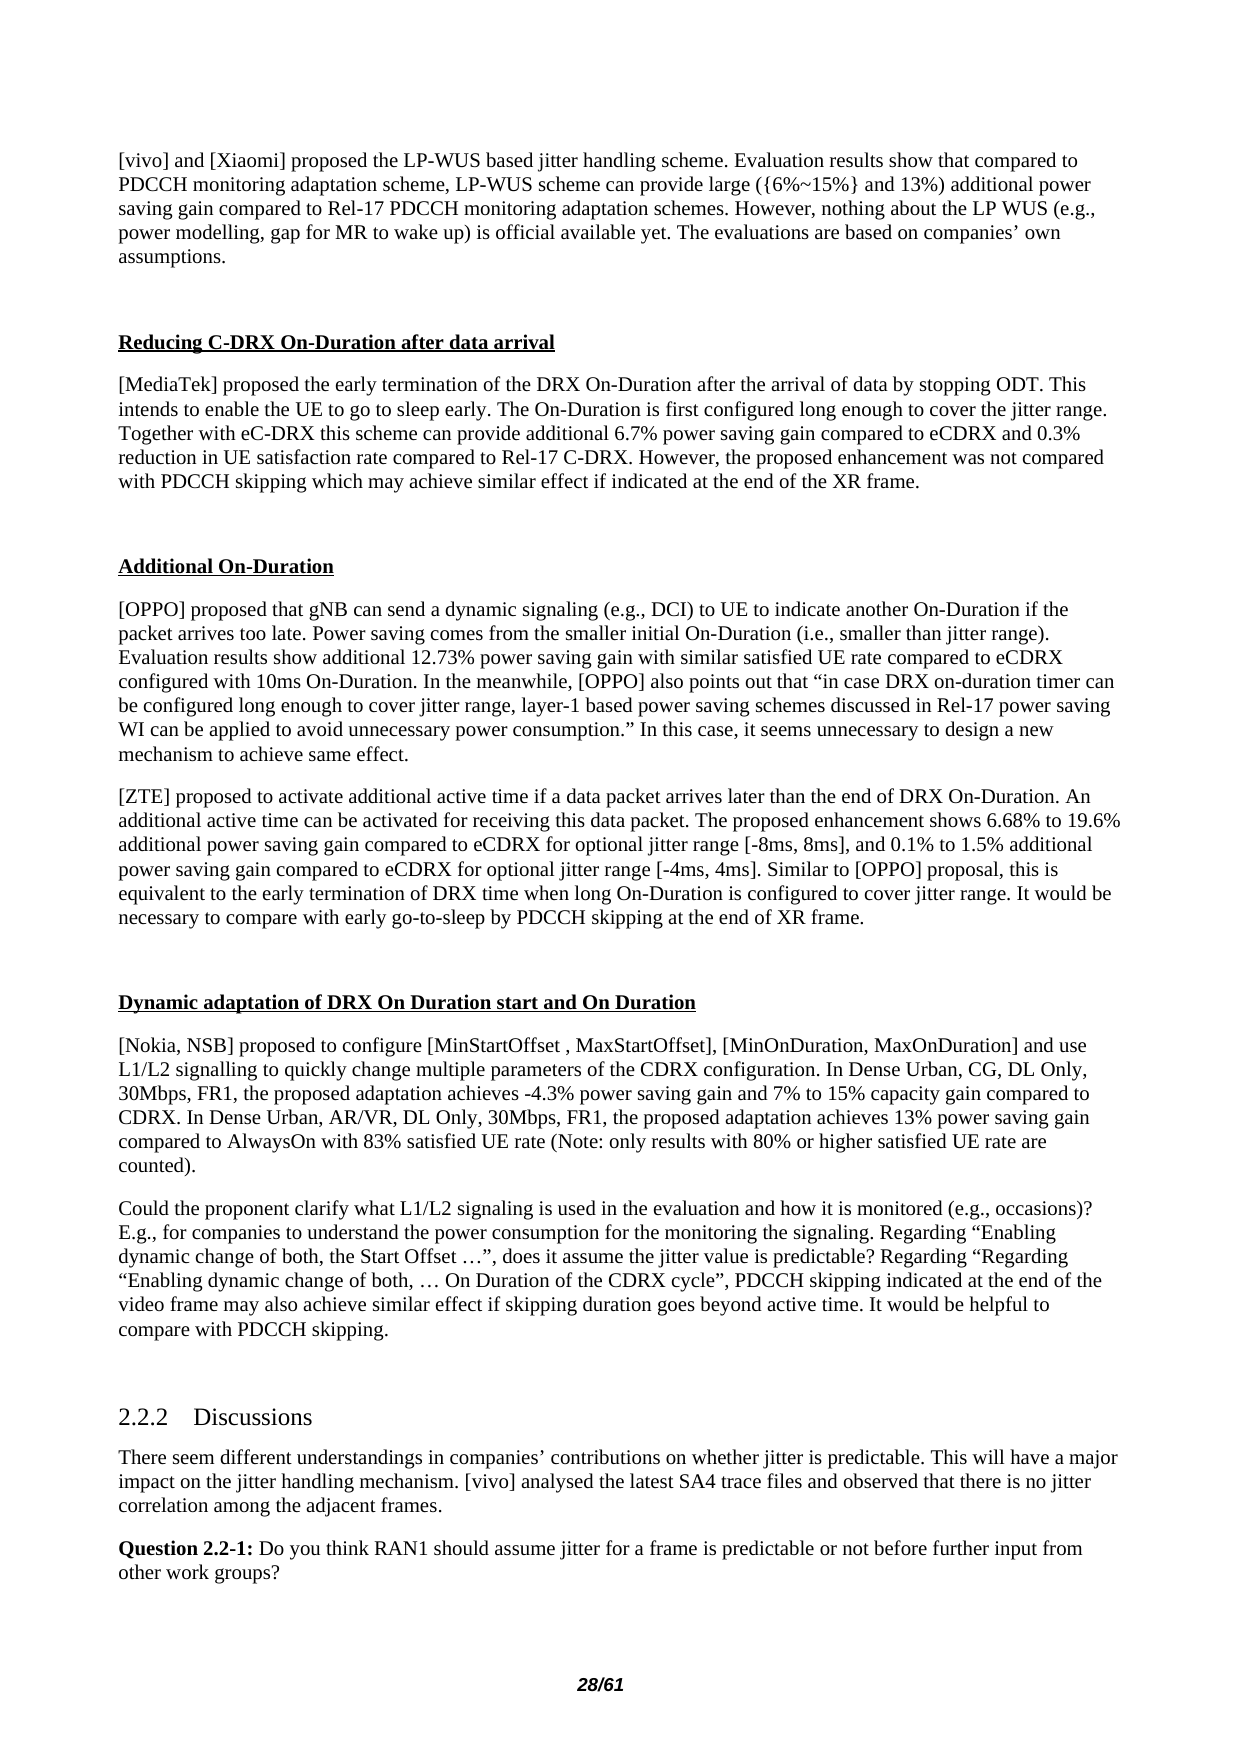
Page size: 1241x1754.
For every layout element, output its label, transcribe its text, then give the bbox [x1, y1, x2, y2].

text Could the proponent clarify what L1/L2 signaling is used in the evaluation and how it is monitored (e.g., occasions)? E.g., for companies to understand the power consumption for the monitoring the signaling. Regarding “Enabling dynamic change of both, the Start Offset …”, does it assume the jitter value is predictable? Regarding “Regarding “Enabling dynamic change of both, … On Duration of the CDRX cycle”, PDCCH skipping indicated at the end of the video frame may also achieve similar effect if skipping duration goes beyond active time. It would be helpful to compare with PDCCH skipping. [118, 1196, 1122, 1341]
text Additional On-Duration [118, 554, 1122, 578]
text [OPPO] proposed that gNB can send a dynamic signaling (e.g., DCI) to UE to indicate another On-Duration if the packet arrives too late. Power saving comes from the smaller initial On-Duration (i.e., smaller than jitter range). Evaluation results show additional 12.73% power saving gain with similar satisfied UE rate compared to eCDRX configured with 10ms On-Duration. In the meanwhile, [OPPO] also points out that “in case DRX on-duration timer can be configured long enough to cover jitter range, layer-1 based power saving schemes discussed in Rel-17 power saving WI can be applied to avoid unnecessary power consumption.” In this case, it seems unnecessary to design a new mechanism to achieve same effect. [118, 597, 1122, 766]
subtitle Discussions [118, 1402, 1122, 1431]
text [Nokia, NSB] proposed to configure [MinStartOffset , MaxStartOffset], [MinOnDuration, MaxOnDuration] and use L1/L2 signalling to quickly change multiple parameters of the CDRX configuration. In Dense Urban, CG, DL Only, 30Mbps, FR1, the proposed adaptation achieves -4.3% power saving gain and 7% to 15% capacity gain compared to CDRX. In Dense Urban, AR/VR, DL Only, 30Mbps, FR1, the proposed adaptation achieves 13% power saving gain compared to AlwaysOn with 83% satisfied UE rate (Note: only results with 80% or higher satisfied UE rate are counted). [118, 1033, 1122, 1177]
text [vivo] and [Xiaomi] proposed the LP-WUS based jitter handling scheme. Evaluation results show that compared to PDCCH monitoring adaptation scheme, LP-WUS scheme can provide large ({6%~15%} and 13%) additional power saving gain compared to Rel-17 PDCCH monitoring adaptation schemes. However, nothing about the LP WUS (e.g., power modelling, gap for MR to wake up) is official available yet. The evaluations are based on companies’ own assumptions. [118, 148, 1122, 268]
text [MediaTek] proposed the early termination of the DRX On-Duration after the arrival of data by stopping ODT. This intends to enable the UE to go to sleep early. The On-Duration is first configured long enough to cover the jitter range. Together with eC-DRX this scheme can provide additional 6.7% power saving gain compared to eCDRX and 0.3% reduction in UE satisfaction rate compared to Rel-17 C-DRX. However, the proposed enhancement was not compared with PDCCH skipping which may achieve similar effect if indicated at the end of the XR frame. [118, 372, 1122, 493]
text Dynamic adaptation of DRX On Duration start and On Duration [118, 990, 1122, 1014]
text There seem different understandings in companies’ contributions on whether jitter is predictable. This will have a major impact on the jitter handling mechanism. [vivo] analysed the latest SA4 trace files and observed that there is no jitter correlation among the adjacent frames. [118, 1445, 1122, 1517]
text Reducing C-DRX On-Duration after data arrival [118, 329, 1122, 354]
text Question 2.2-1: Do you think RAN1 should assume jitter for a frame is predictable or not before further input from other work groups? [118, 1536, 1122, 1584]
text [ZTE] proposed to activate additional active time if a data packet arrives later than the end of DRX On-Duration. An additional active time can be activated for receiving this data packet. The proposed enhancement shows 6.68% to 19.6% additional power saving gain compared to eCDRX for optional jitter range [-8ms, 8ms], and 0.1% to 1.5% additional power saving gain compared to eCDRX for optional jitter range [-4ms, 4ms]. Similar to [OPPO] proposal, this is equivalent to the early termination of DRX time when long On-Duration is configured to cover jitter range. It would be necessary to compare with early go-to-sleep by PDCCH skipping at the end of XR frame. [118, 784, 1122, 929]
